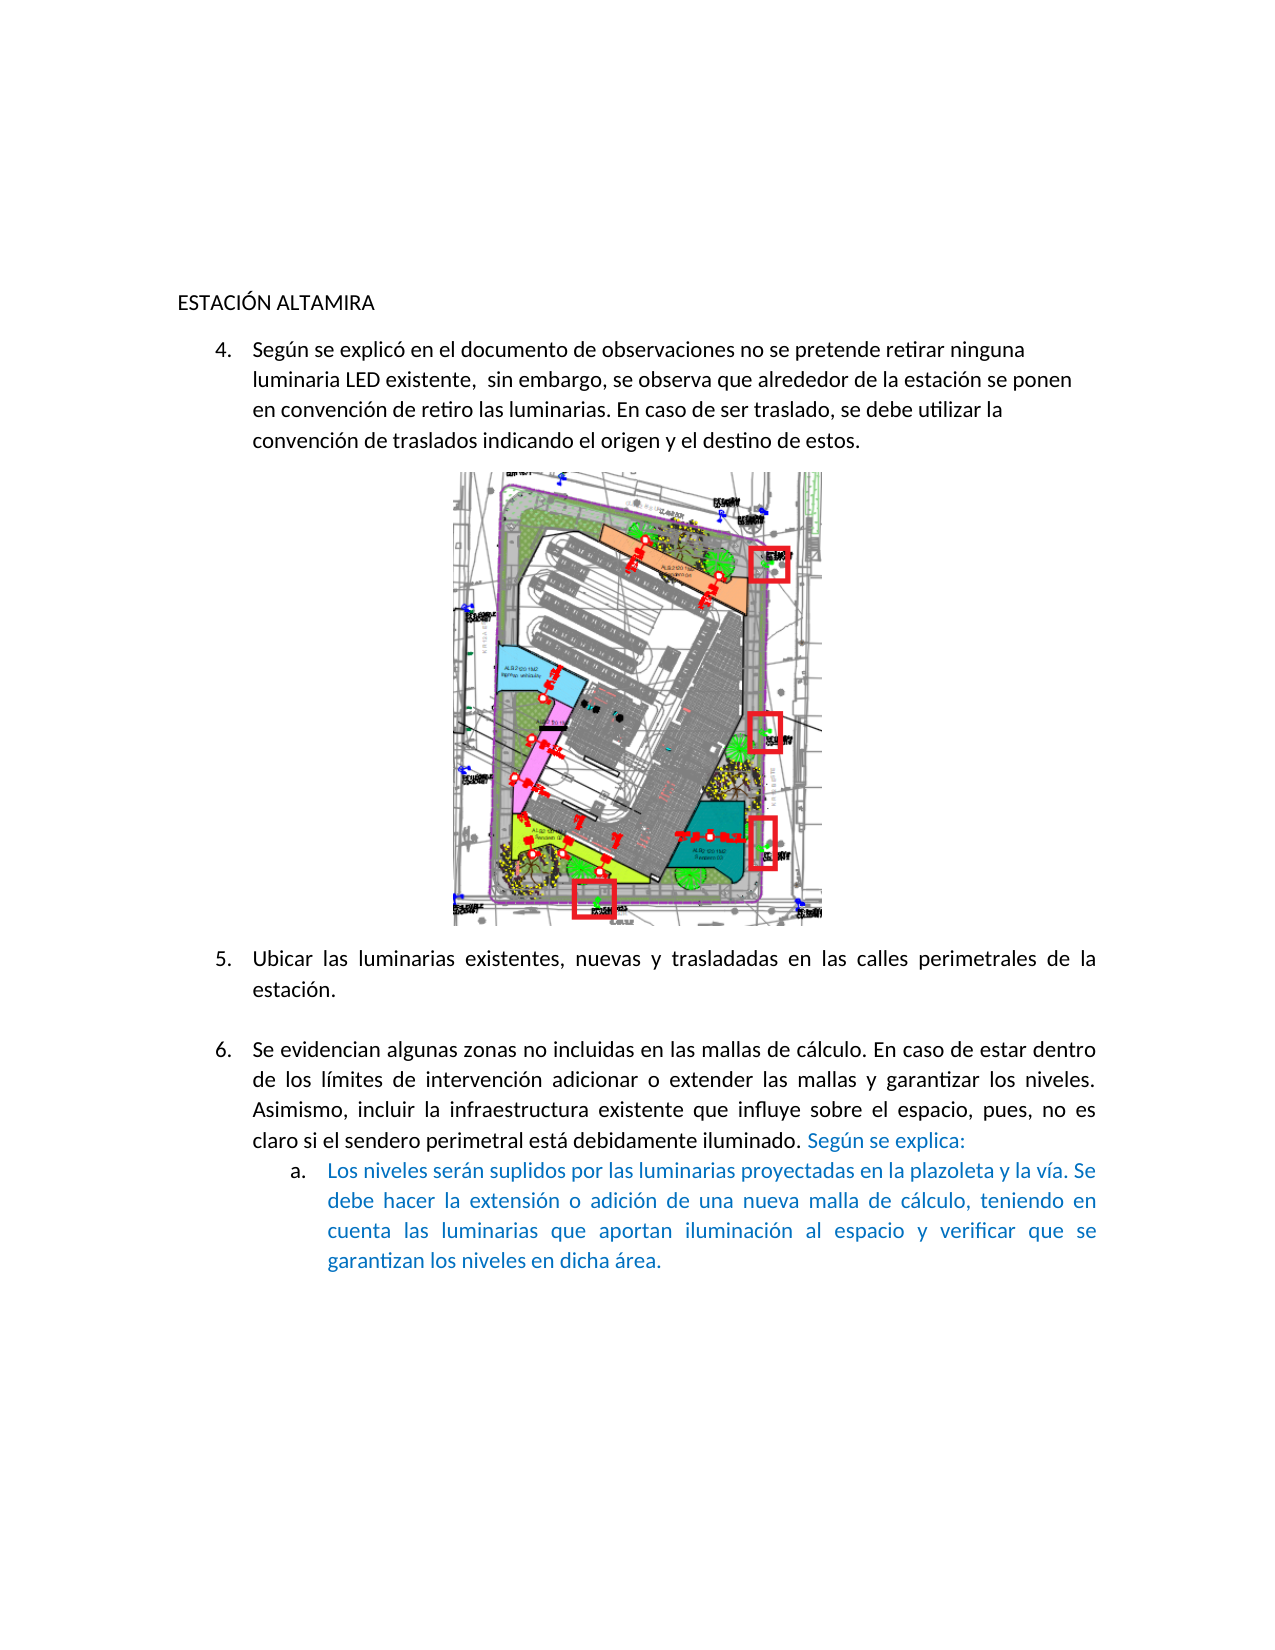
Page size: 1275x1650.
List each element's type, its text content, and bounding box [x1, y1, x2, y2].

list Según se explicó en el documento de observaciones no se pretende retirar ninguna luminaria LED existente, sin embargo, se observa que alrededor de la estación se ponen en convención de retiro las luminarias. En caso de ser traslado, se debe utilizar la convención de traslados indicando el origen y el destino de estos. [215, 335, 1098, 454]
list Ubicar las luminarias existentes, nuevas y trasladadas en las calles perimetrales de la estación. [215, 944, 1098, 1003]
list Se evidencian algunas zonas no incluidas en las mallas de cálculo. En caso de estar dentro de los límites de intervención adicionar o extender las mallas y garantizar los niveles. Asimismo, incluir la infraestructura existente que influye sobre el espacio, pues, no es claro si el sendero perimetral está debidamente iluminado. Según se explica: [215, 1035, 1098, 1154]
picture [453, 472, 822, 926]
text ESTACIÓN ALTAMIRA [177, 288, 1098, 316]
list Los niveles serán suplidos por las luminarias proyectadas en la plazoleta y la vía. Se debe hacer la extensión o adición de una nueva malla de cálculo, teniendo en cuenta las luminarias que aportan iluminación al espacio y verificar que se garantizan los niveles en dicha área. [290, 1156, 1098, 1275]
